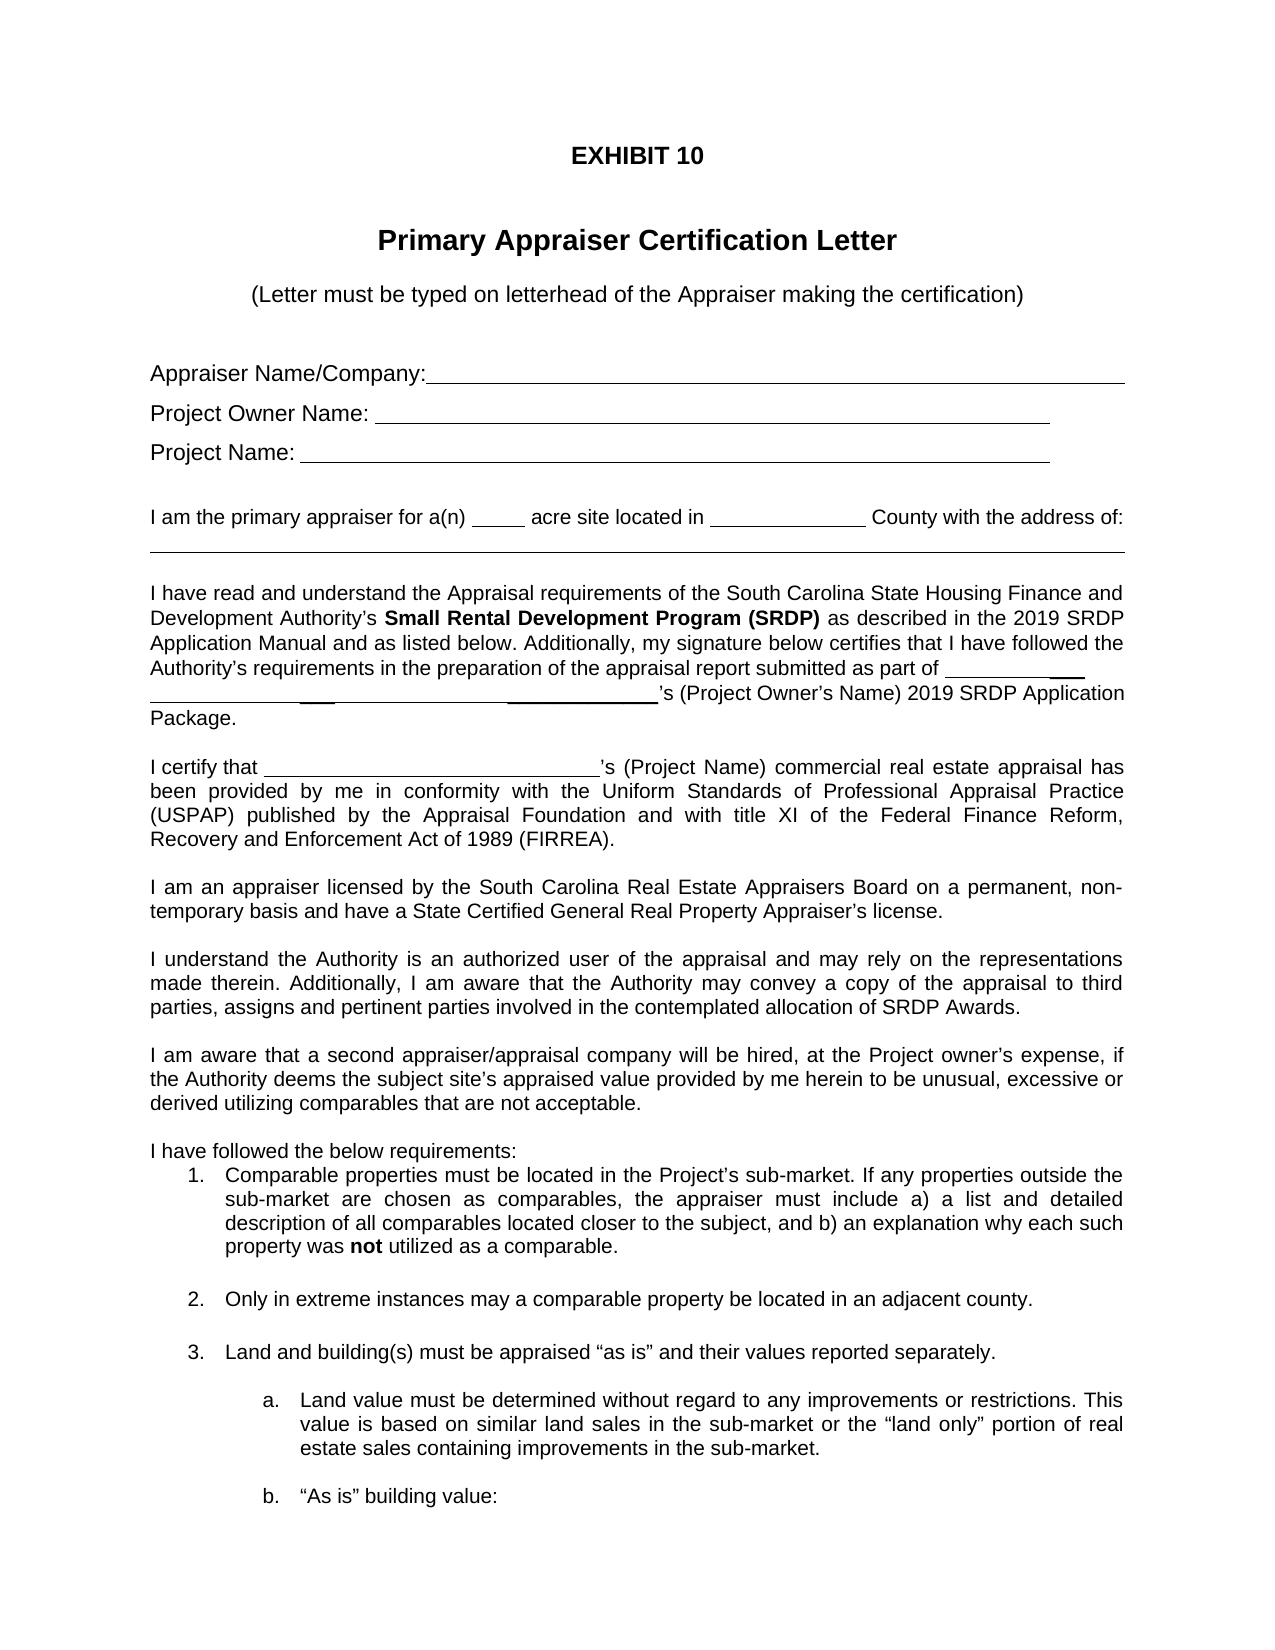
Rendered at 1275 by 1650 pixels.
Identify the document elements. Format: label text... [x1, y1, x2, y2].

text Project Owner Name: [150, 400, 1125, 426]
list Comparable properties must be located in the Project’s sub-market. If any properties outside the sub-market are chosen as comparables, the appraiser must include a) a list and detailed description of all comparables located closer to the subject, and b) an explanation why each such property was not utilized as a comparable. [187, 1162, 1125, 1258]
text I understand the Authority is an authorized user of the appraisal and may rely on the representations made therein. Additionally, I am aware that the Authority may convey a copy of the appraisal to third parties, assigns and pertinent parties involved in the contemplated allocation of SRDP Awards. [150, 947, 1125, 1019]
text I have followed the below requirements: [150, 1138, 1125, 1162]
list Land value must be determined without regard to any improvements or restrictions. This value is based on similar land sales in the sub-market or the “land only” portion of real estate sales containing improvements in the sub-market. [262, 1388, 1125, 1459]
list “As is” building value: [262, 1483, 1125, 1507]
text (Letter must be typed on letterhead of the Appraiser making the certification) [150, 281, 1125, 308]
list Only in extreme instances may a comparable property be located in an adjacent county. [187, 1287, 1125, 1311]
title EXHIBIT 10 [150, 141, 1125, 170]
text I am the primary appraiser for a(n) acre site located in County with the address of: [150, 504, 1125, 529]
text Project Name: [150, 439, 1125, 466]
text I am aware that a second appraiser/appraisal company will be hired, at the Project owner’s expense, if the Authority deems the subject site’s appraised value provided by me herein to be unusual, excessive or derived utilizing comparables that are not acceptable. [150, 1043, 1125, 1114]
text I am an appraiser licensed by the South Carolina Real Estate Appraisers Board on a permanent, non-temporary basis and have a State Certified General Real Property Appraiser’s license. [150, 875, 1125, 923]
text I certify that ’s (Project Name) commercial real estate appraisal has been provided by me in conformity with the Uniform Standards of Professional Appraisal Practice (USPAP) published by the Appraisal Foundation and with title XI of the Federal Finance Reform, Recovery and Enforcement Act of 1989 (FIRREA). [150, 755, 1125, 851]
subtitle Primary Appraiser Certification Letter [150, 223, 1125, 256]
list Land and building(s) must be appraised “as is” and their values reported separately. [187, 1340, 1125, 1364]
text I have read and understand the Appraisal requirements of the South Carolina State Housing Finance and Development Authority’s Small Rental Development Program (SRDP) as described in the 2019 SRDP Application Manual and as listed below. Additionally, my signature below certifies that I have followed the Authority’s requirements in the preparation of the appraisal report submitted as part of ___ ___ _____________’s (Project Owner’s Name) 2019 SRDP Application Package. [150, 580, 1125, 730]
text Appraiser Name/Company: [150, 360, 1125, 387]
